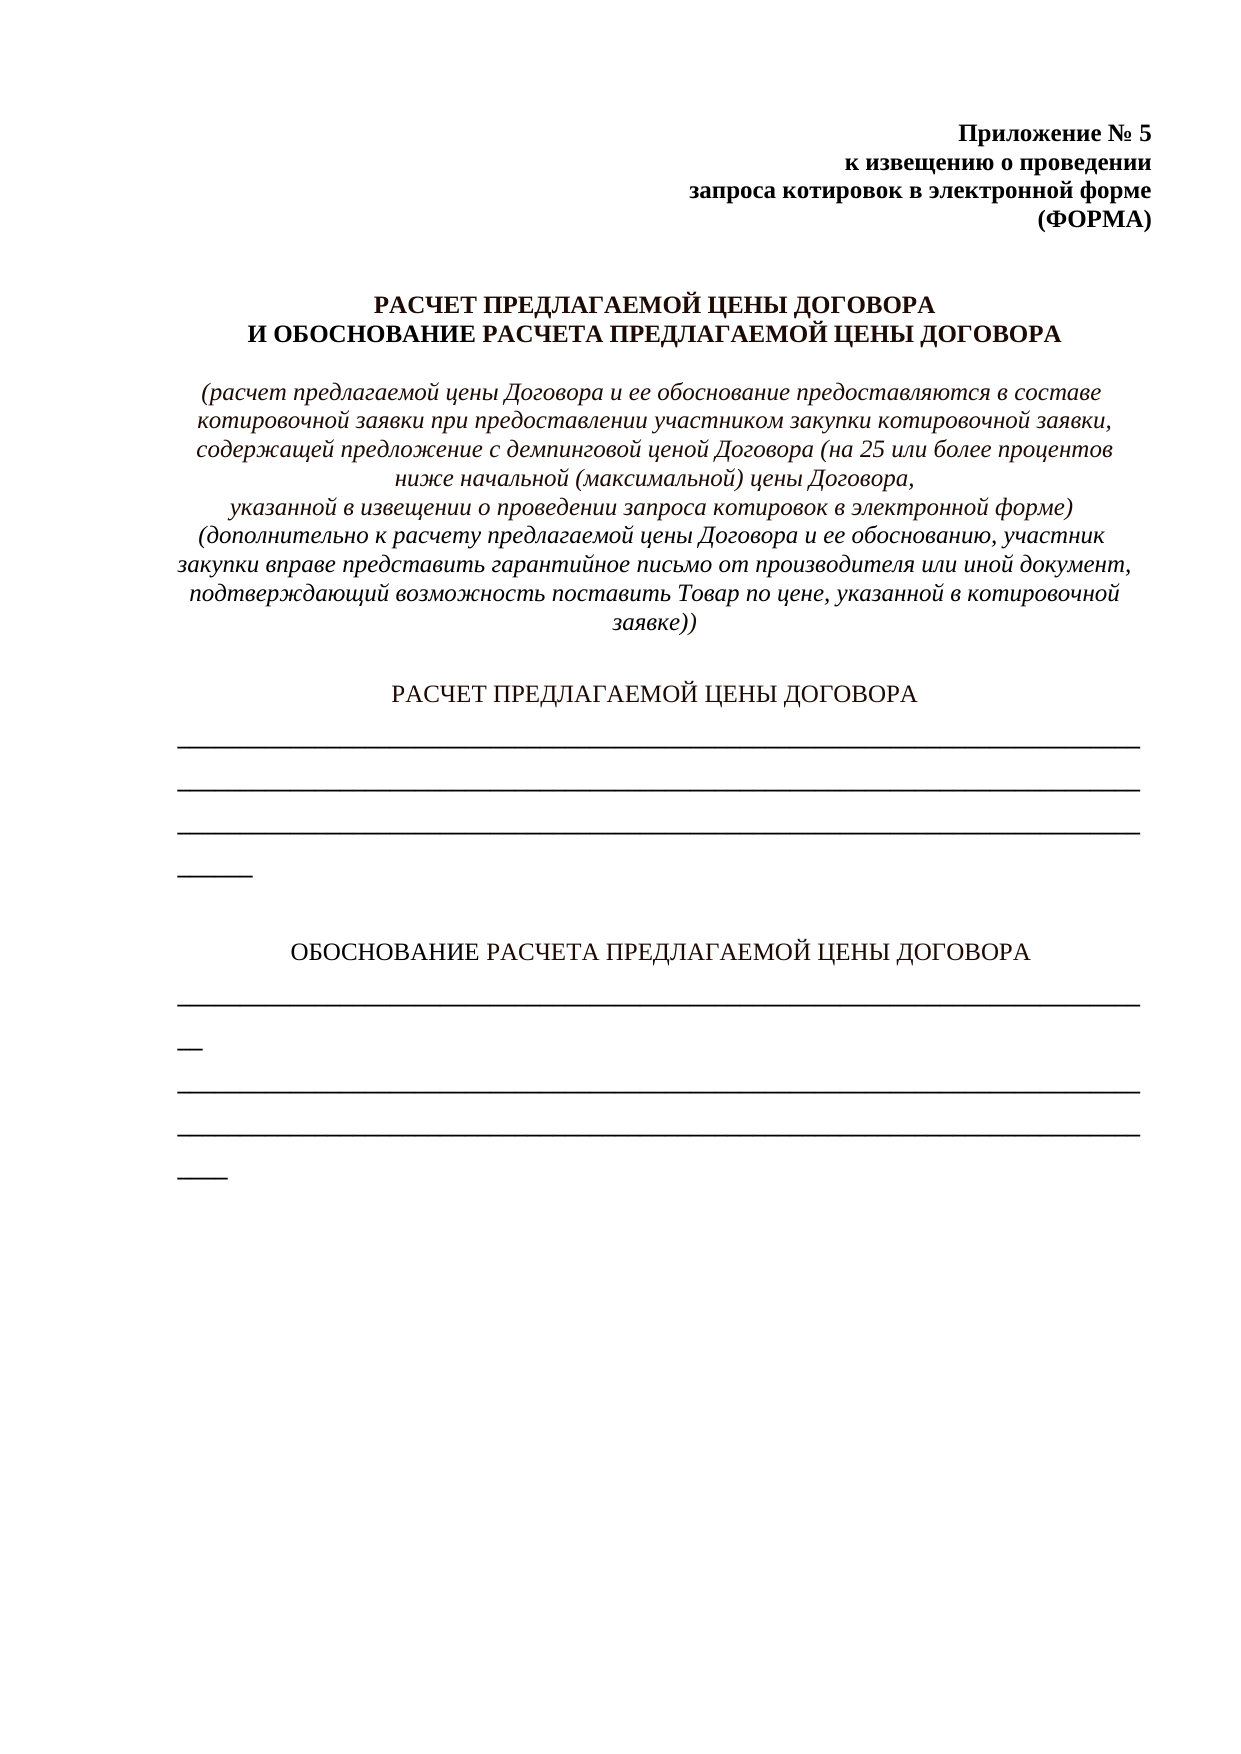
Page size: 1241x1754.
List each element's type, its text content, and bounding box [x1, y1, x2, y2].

text (расчет предлагаемой цены Договора и ее обоснование предоставляются в составе котировочной заявки при предоставлении участником закупки котировочной заявки, содержащей предложение с демпинговой ценой Договора (на 25 или более процентов ниже начальной (максимальной) цены Договора, [158, 377, 1144, 492]
text (дополнительно к расчету предлагаемой цены Договора и ее обоснованию, участник закупки вправе представить гарантийное письмо от производителя или иной документ, подтверждающий возможность поставить Товар по цене, указанной в котировочной заявке)) [158, 521, 1144, 636]
text РАСЧЕТ ПРЕДЛАГАЕМОЙ ЦЕНЫ ДОГОВОРА [165, 679, 1145, 707]
text _______________________________________________________________________________ [177, 981, 1144, 1052]
text к извещению о проведении [177, 147, 1152, 176]
text РАСЧЕТ ПРЕДЛАГАЕМОЙ ЦЕНЫ ДОГОВОРА [165, 291, 1144, 319]
text (ФОРМА) [177, 204, 1152, 233]
text Приложение № 5 [177, 118, 1152, 147]
text ______________________________________________________________________________________________________________________________________________________________ [177, 1067, 1144, 1182]
text И ОБОСНОВАНИЕ РАСЧЕТА ПРЕДЛАГАЕМОЙ ЦЕНЫ ДОГОВОРА [165, 319, 1144, 348]
text ОБОСНОВАНИЕ РАСЧЕТА ПРЕДЛАГАЕМОЙ ЦЕНЫ ДОГОВОРА [177, 937, 1144, 966]
text запроса котировок в электронной форме [177, 176, 1152, 204]
text _____________________________________________________________________________________________________________________________________________________________________________________________________________________________________________ [177, 722, 1144, 880]
text указанной в извещении о проведении запроса котировок в электронной форме) [158, 492, 1144, 521]
